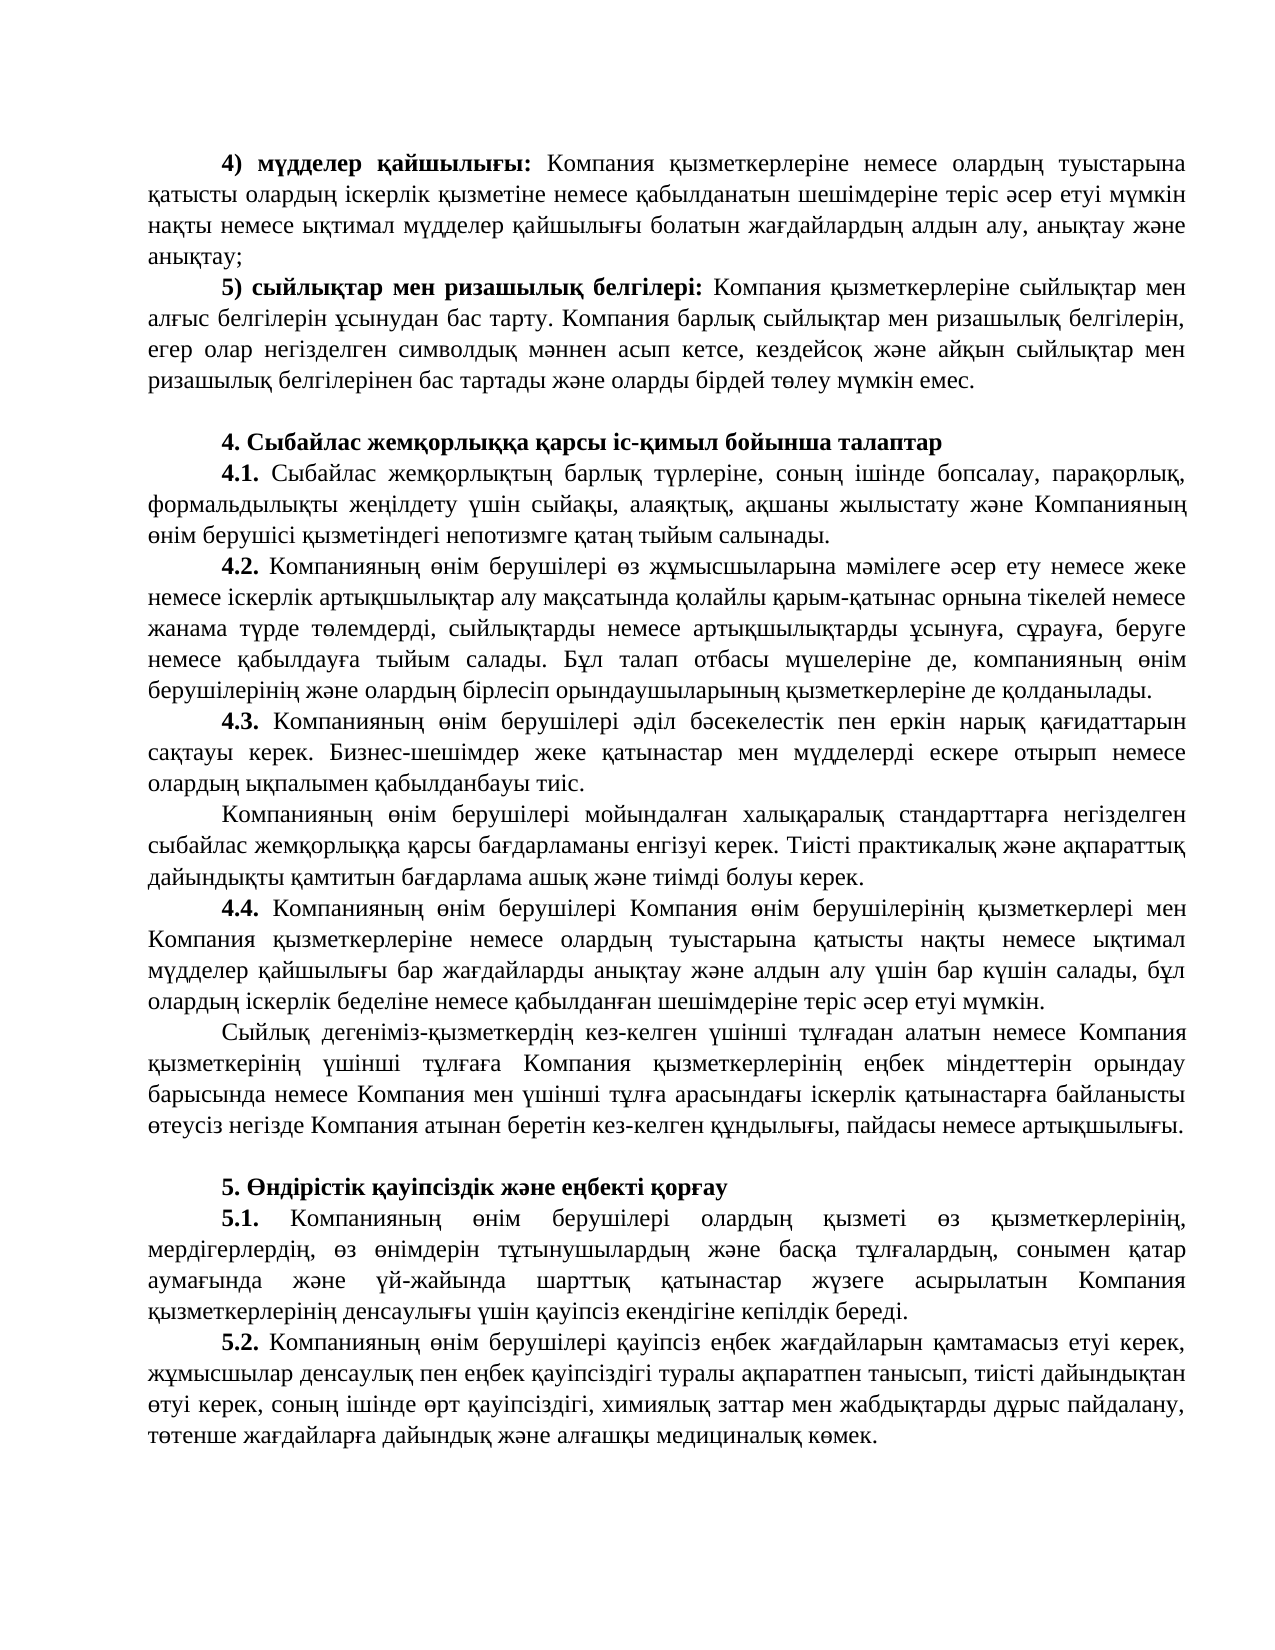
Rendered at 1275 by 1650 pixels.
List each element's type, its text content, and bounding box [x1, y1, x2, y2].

text 5. Өндірістік қауіпсіздік және еңбекті қорғау [148, 1172, 1186, 1201]
text 4) мүдделер қайшылығы: Компания қызметкерлеріне немесе олардың туыстарына қатысты олардың іскерлік қызметіне немесе қабылданатын шешімдеріне теріс әсер етуі мүмкін нақты немесе ықтимал мүдделер қайшылығы болатын жағдайлардың алдын алу, анықтау және анықтау; [148, 148, 1186, 269]
text 4.2. Компанияның өнім берушілері өз жұмысшыларына мәмілеге әсер ету немесе жеке немесе іскерлік артықшылықтар алу мақсатында қолайлы қарым-қатынас орнына тікелей немесе жанама түрде төлемдерді, сыйлықтарды немесе артықшылықтарды ұсынуға, сұрауға, беруге немесе қабылдауға тыйым салады. Бұл талап отбасы мүшелеріне де, компанияның өнім берушілерінің және олардың бірлесіп орындаушыларының қызметкерлеріне де қолданылады. [148, 551, 1186, 704]
text 5.2. Компанияның өнім берушілері қауіпсіз еңбек жағдайларын қамтамасыз етуі керек, жұмысшылар денсаулық пен еңбек қауіпсіздігі туралы ақпаратпен танысып, тиісті дайындықтан өтуі керек, соның ішінде өрт қауіпсіздігі, химиялық заттар мен жабдықтарды дұрыс пайдалану, төтенше жағдайларға дайындық және алғашқы медициналық көмек. [148, 1327, 1186, 1449]
text 4.3. Компанияның өнім берушілері әділ бәсекелестік пен еркін нарық қағидаттарын сақтауы керек. Бизнес-шешімдер жеке қатынастар мен мүдделерді ескере отырып немесе олардың ықпалымен қабылданбауы тиіс. [148, 706, 1186, 797]
text 4.1. Сыбайлас жемқорлықтың барлық түрлеріне, соның ішінде бопсалау, парақорлық, формальдылықты жеңілдету үшін сыйақы, алаяқтық, ақшаны жылыстату және Компанияның өнім берушісі қызметіндегі непотизмге қатаң тыйым салынады. [148, 458, 1186, 549]
text Компанияның өнім берушілері мойындалған халықаралық стандарттарға негізделген сыбайлас жемқорлыққа қарсы бағдарламаны енгізуі керек. Тиісті практикалық және ақпараттық дайындықты қамтитын бағдарлама ашық және тиімді болуы керек. [148, 799, 1186, 890]
text 4. Сыбайлас жемқорлыққа қарсы іс-қимыл бойынша талаптар [148, 427, 1186, 456]
text 4.4. Компанияның өнім берушілері Компания өнім берушілерінің қызметкерлері мен Компания қызметкерлеріне немесе олардың туыстарына қатысты нақты немесе ықтимал мүдделер қайшылығы бар жағдайларды анықтау және алдын алу үшін бар күшін салады, бұл олардың іскерлік беделіне немесе қабылданған шешімдеріне теріс әсер етуі мүмкін. [148, 893, 1186, 1014]
text 5) сыйлықтар мен ризашылық белгілері: Компания қызметкерлеріне сыйлықтар мен алғыс белгілерін ұсынудан бас тарту. Компания барлық сыйлықтар мен ризашылық белгілерін, егер олар негізделген символдық мәннен асып кетсе, кездейсоқ және айқын сыйлықтар мен ризашылық белгілерінен бас тартады және оларды бірдей төлеу мүмкін емес. [148, 272, 1186, 394]
text 5.1. Компанияның өнім берушілері олардың қызметі өз қызметкерлерінің, мердігерлердің, өз өнімдерін тұтынушылардың және басқа тұлғалардың, сонымен қатар аумағында және үй-жайында шарттық қатынастар жүзеге асырылатын Компания қызметкерлерінің денсаулығы үшін қауіпсіз екендігіне кепілдік береді. [148, 1203, 1186, 1325]
text Сыйлық дегеніміз-қызметкердің кез-келген үшінші тұлғадан алатын немесе Компания қызметкерінің үшінші тұлғаға Компания қызметкерлерінің еңбек міндеттерін орындау барысында немесе Компания мен үшінші тұлға арасындағы іскерлік қатынастарға байланысты өтеусіз негізде Компания атынан беретін кез-келген құндылығы, пайдасы немесе артықшылығы. [148, 1017, 1186, 1139]
